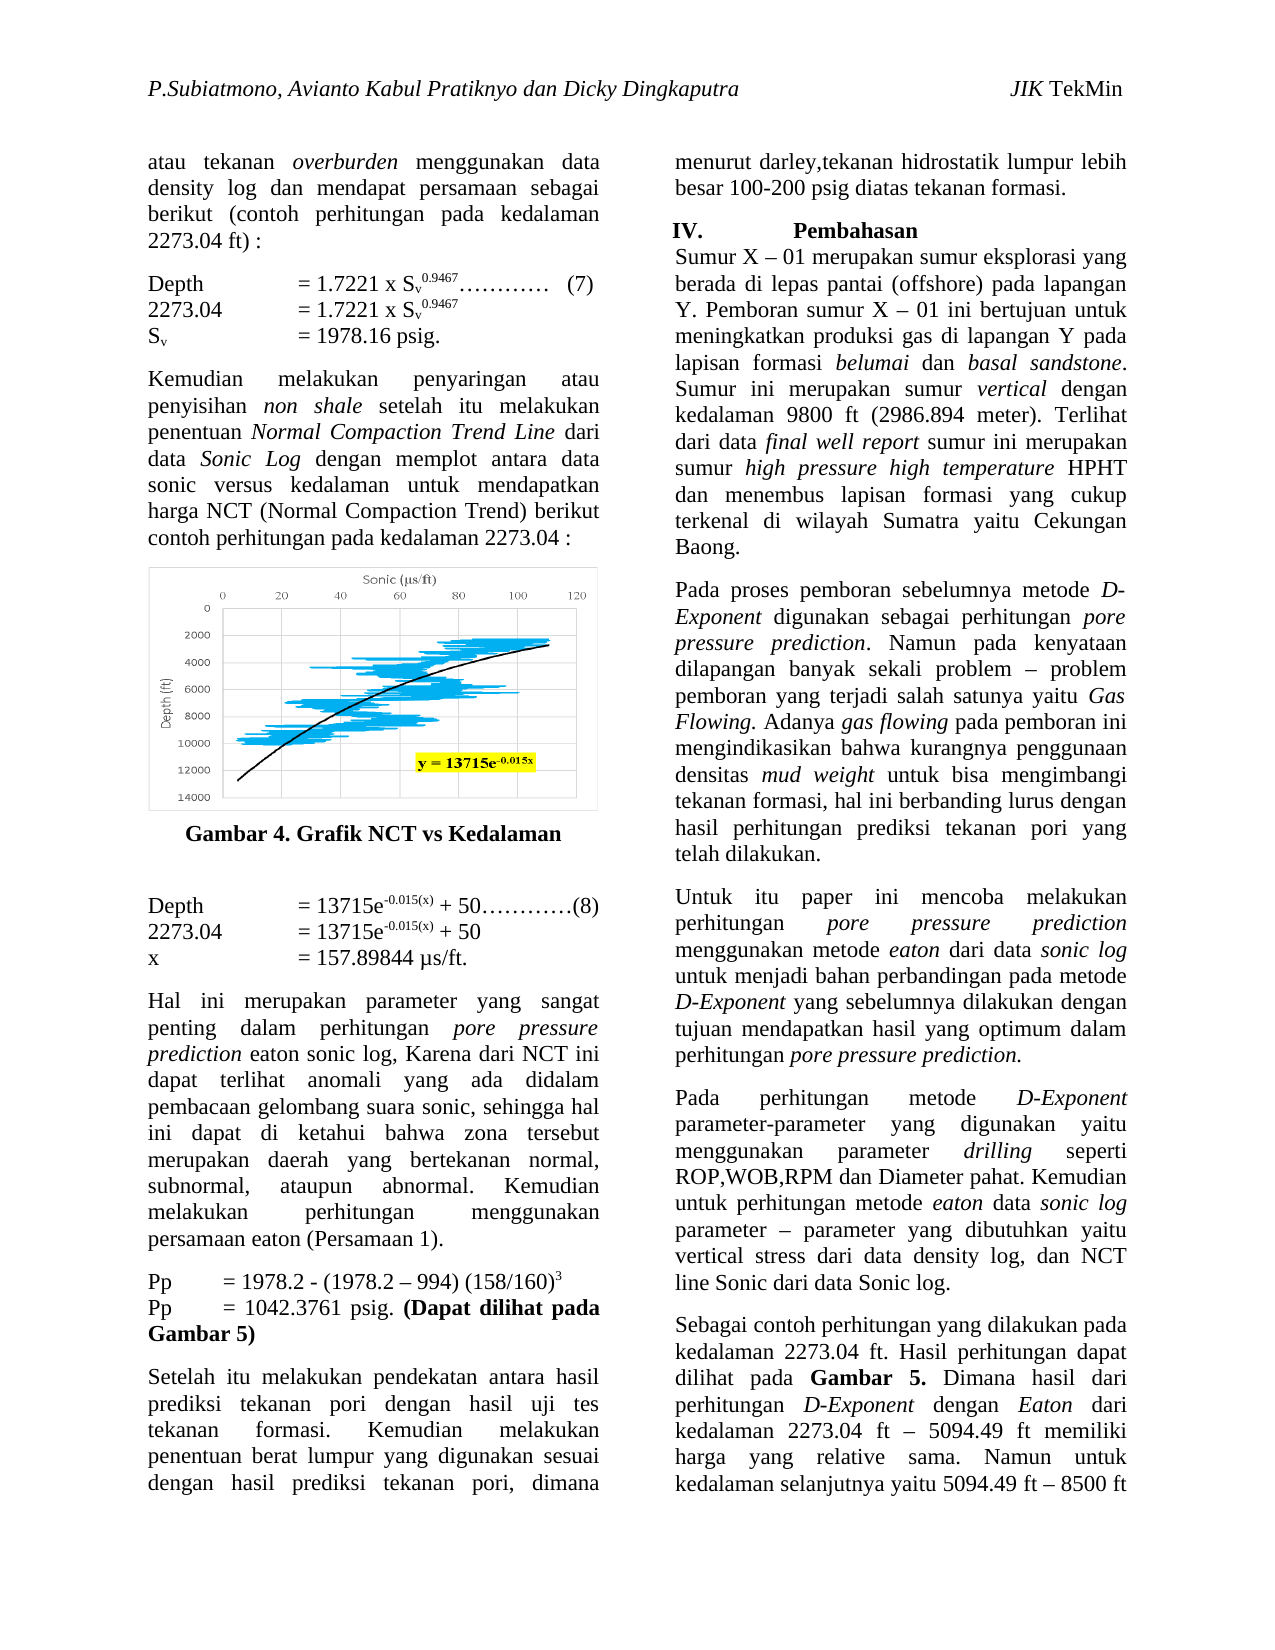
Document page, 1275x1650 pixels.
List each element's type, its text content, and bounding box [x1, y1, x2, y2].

list Pembahasan [703, 217, 1127, 243]
text Setelah itu melakukan pendekatan antara hasil prediksi tekanan pori dengan hasil uji tes tekanan formasi. Kemudian melakukan penentuan berat lumpur yang digunakan sesuai dengan hasil prediksi tekanan pori, dimana menurut darley,tekanan hidrostatik lumpur lebih besar 100-200 psig diatas tekanan formasi. [675, 148, 1127, 200]
text x = 157.89844 µs/ft. [148, 944, 600, 971]
text Depth = 1.7221 x Sv0.9467………… (7) [148, 270, 600, 296]
text Sv = 1978.16 psig. [148, 322, 600, 349]
text 2273.04 = 1.7221 x Sv0.9467 [148, 296, 600, 322]
text Pp = 1042.3761 psig. (Dapat dilihat pada Gambar 5) [148, 1294, 600, 1347]
text 2273.04 = 13715e-0.015(x) + 50 [148, 918, 600, 944]
text Sumur X – 01 merupakan sumur eksplorasi yang berada di lepas pantai (offshore) pada lapangan Y. Pemboran sumur X – 01 ini bertujuan untuk meningkatkan produksi gas di lapangan Y pada lapisan formasi belumai dan basal sandstone. Sumur ini merupakan sumur vertical dengan kedalaman 9800 ft (2986.894 meter). Terlihat dari data final well report sumur ini merupakan sumur high pressure high temperature HPHT dan menembus lapisan formasi yang cukup terkenal di wilayah Sumatra yaitu Cekungan Baong. [675, 243, 1127, 560]
text Untuk itu paper ini mencoba melakukan perhitungan pore pressure prediction menggunakan metode eaton dari data sonic log untuk menjadi bahan perbandingan pada metode D-Exponent yang sebelumnya dilakukan dengan tujuan mendapatkan hasil yang optimum dalam perhitungan pore pressure prediction. [675, 883, 1127, 1067]
text Kemudian melakukan penyaringan atau penyisihan non shale setelah itu melakukan penentuan Normal Compaction Trend Line dari data Sonic Log dengan memplot antara data sonic versus kedalaman untuk mendapatkan harga NCT (Normal Compaction Trend) berikut contoh perhitungan pada kedalaman 2273.04 : [148, 366, 600, 550]
text Setelah itu melakukan pendekatan antara hasil prediksi tekanan pori dengan hasil uji tes tekanan formasi. Kemudian melakukan penentuan berat lumpur yang digunakan sesuai dengan hasil prediksi tekanan pori, dimana menurut darley,tekanan hidrostatik lumpur lebih besar 100-200 psig diatas tekanan formasi. [148, 1363, 600, 1495]
text Hal ini merupakan parameter yang sangat penting dalam perhitungan pore pressure prediction eaton sonic log, Karena dari NCT ini dapat terlihat anomali yang ada didalam pembacaan gelombang suara sonic, sehingga hal ini dapat di ketahui bahwa zona tersebut merupakan daerah yang bertekanan normal, subnormal, ataupun abnormal. Kemudian melakukan perhitungan menggunakan persamaan eaton (Persamaan 1). [148, 987, 600, 1251]
text Pada perhitungan metode D-Exponent parameter-parameter yang digunakan yaitu menggunakan parameter drilling seperti ROP,WOB,RPM dan Diameter pahat. Kemudian untuk perhitungan metode eaton data sonic log parameter – parameter yang dibutuhkan yaitu vertical stress dari data density log, dan NCT line Sonic dari data Sonic log. [675, 1084, 1127, 1295]
text Depth = 13715e-0.015(x) + 50…………(8) [148, 892, 600, 918]
text Pp = 1978.2 - (1978.2 – 994) (158/160)3 [148, 1268, 600, 1294]
text Pada proses pemboran sebelumnya metode D-Exponent digunakan sebagai perhitungan pore pressure prediction. Namun pada kenyataan dilapangan banyak sekali problem – problem pemboran yang terjadi salah satunya yaitu Gas Flowing. Adanya gas flowing pada pemboran ini mengindikasikan bahwa kurangnya penggunaan densitas mud weight untuk bisa mengimbangi tekanan formasi, hal ini berbanding lurus dengan hasil perhitungan prediksi tekanan pori yang telah dilakukan. [675, 576, 1127, 866]
picture [148, 567, 598, 811]
